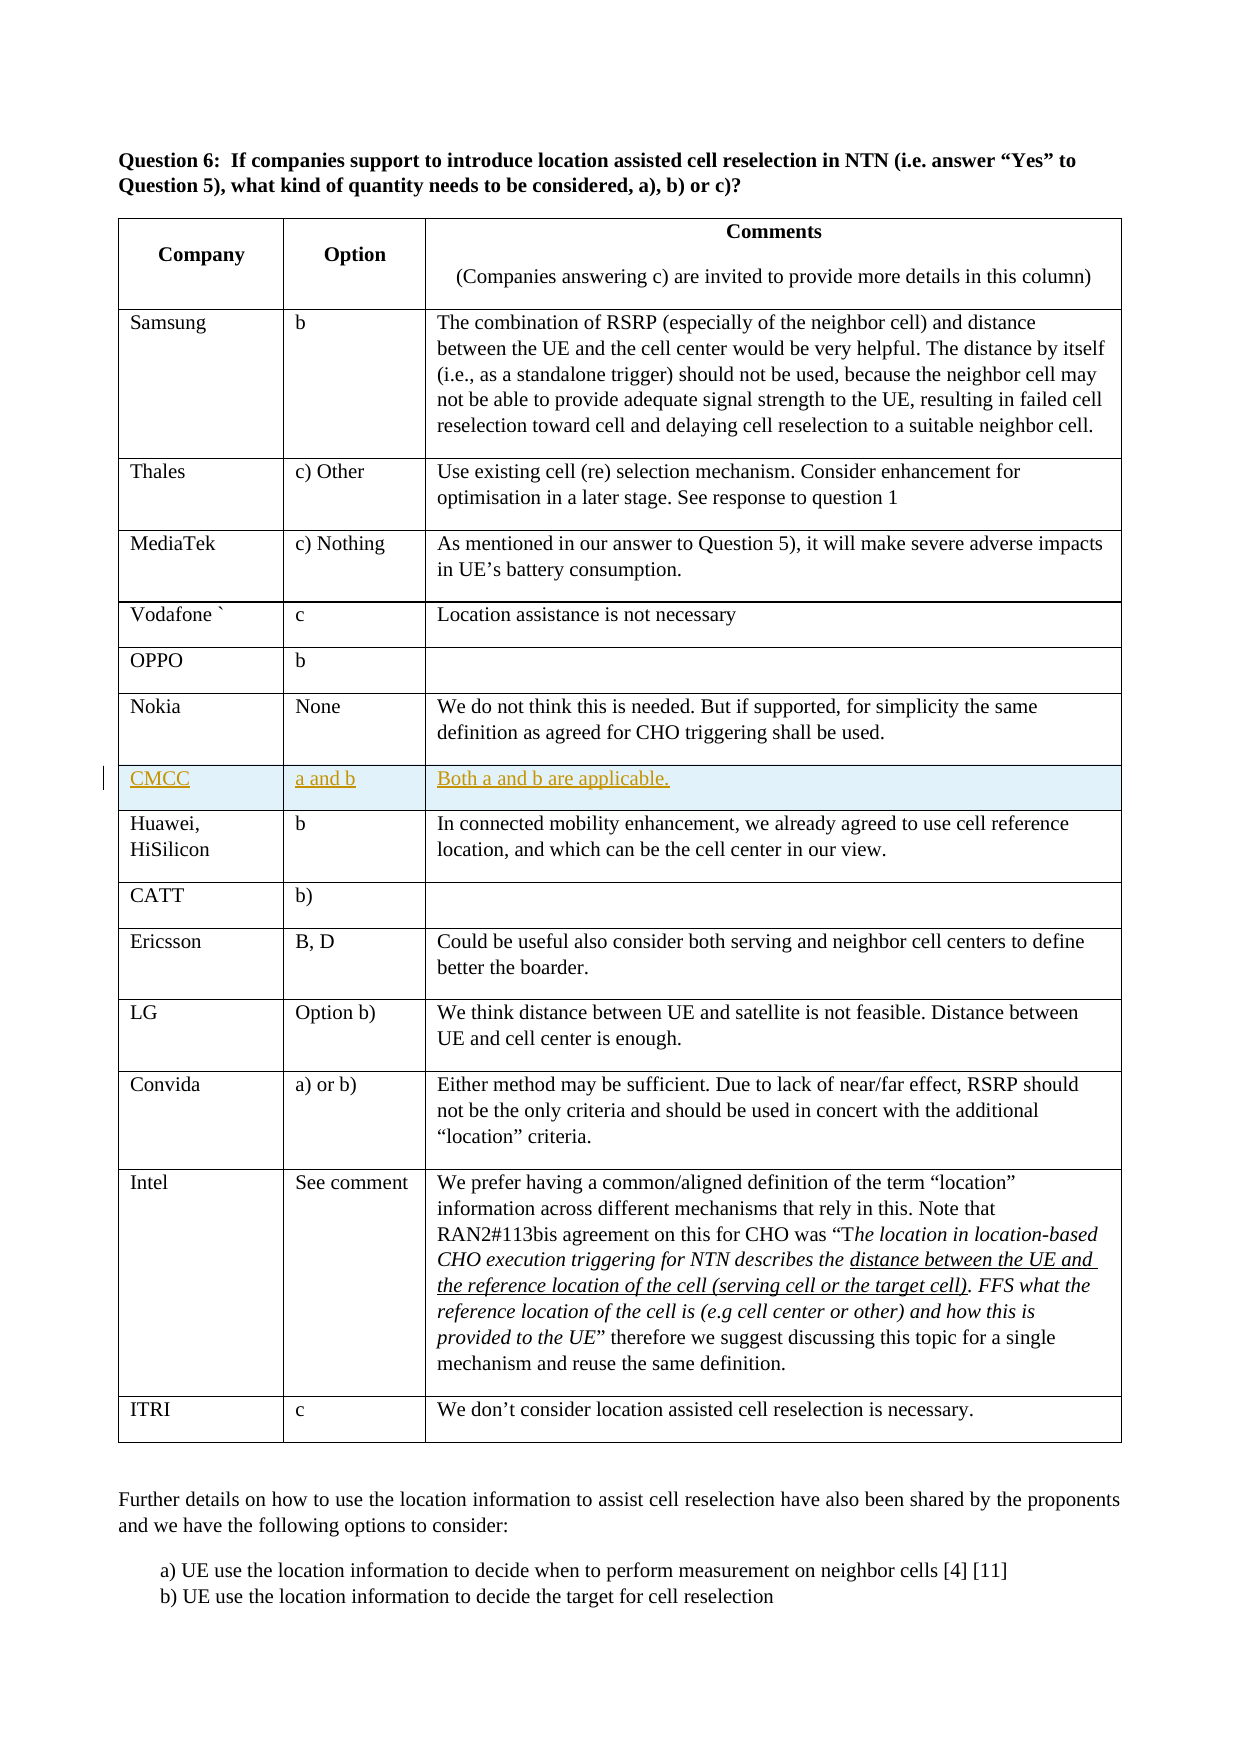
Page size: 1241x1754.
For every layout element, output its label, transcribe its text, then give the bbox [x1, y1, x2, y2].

table_cell Vodafone ` [119, 603, 283, 647]
table_cell Convida [119, 1072, 283, 1168]
list b) UE use the location information to decide the target for cell reselection [160, 1584, 1122, 1608]
table_cell Use existing cell (re) selection mechanism. Consider enhancement for optimisation in a later stage. See response to question 1 [426, 459, 1121, 530]
table_cell In connected mobility enhancement, we already agreed to use cell reference location, and which can be the cell center in our view. [426, 811, 1121, 882]
table_cell a) or b) [284, 1072, 425, 1168]
list a) UE use the location information to decide when to perform measurement on neighbor cells [4] [11] [160, 1558, 1122, 1582]
table_cell We think distance between UE and satellite is not feasible. Distance between UE and cell center is enough. [426, 1000, 1121, 1071]
table_header Option [284, 219, 425, 308]
table_cell We prefer having a common/aligned definition of the term “location” information across different mechanisms that rely in this. Note that RAN2#113bis agreement on this for CHO was “The location in location-based CHO execution triggering for NTN describes the distance between the UE and the reference location of the cell (serving cell or the target cell). FFS what the reference location of the cell is (e.g cell center or other) and how this is provided to the UE” therefore we suggest discussing this topic for a single mechanism and reuse the same definition. [426, 1170, 1121, 1396]
table_cell b [284, 811, 425, 882]
table_cell CATT [119, 883, 283, 928]
table_cell b [284, 310, 425, 458]
table_cell c) Other [284, 459, 425, 530]
text Further details on how to use the location information to assist cell reselection have also been shared by the proponents and we have the following options to consider: [118, 1487, 1122, 1537]
table_cell See comment [284, 1170, 425, 1396]
table_cell None [284, 694, 425, 764]
table_cell Intel [119, 1170, 283, 1396]
table_cell We don’t consider location assisted cell reselection is necessary. [426, 1397, 1121, 1442]
table_cell [426, 883, 1121, 928]
table_cell b [284, 648, 425, 693]
table_cell LG [119, 1000, 283, 1071]
table_cell We do not think this is needed. But if supported, for simplicity the same definition as agreed for CHO triggering shall be used. [426, 694, 1121, 764]
table_cell Option b) [284, 1000, 425, 1071]
table_header Company [119, 219, 283, 308]
table_cell Either method may be sufficient. Due to lack of near/far effect, RSRP should not be the only criteria and should be used in concert with the additional “location” criteria. [426, 1072, 1121, 1168]
table_cell Samsung [119, 310, 283, 458]
table_cell The combination of RSRP (especially of the neighbor cell) and distance between the UE and the cell center would be very helpful. The distance by itself (i.e., as a standalone trigger) should not be used, because the neighbor cell may not be able to provide adequate signal strength to the UE, resulting in failed cell reselection toward cell and delaying cell reselection to a suitable neighbor cell. [426, 310, 1121, 458]
table_cell Location assistance is not necessary [426, 603, 1121, 647]
table_cell [426, 648, 1121, 693]
table_cell b) [284, 883, 425, 928]
table_cell As mentioned in our answer to Question 5), it will make severe adverse impacts in UE’s battery consumption. [426, 531, 1121, 601]
table_cell B, D [284, 929, 425, 999]
table_cell c) Nothing [284, 531, 425, 601]
table_cell Thales [119, 459, 283, 530]
table_cell c [284, 603, 425, 647]
table_cell Ericsson [119, 929, 283, 999]
table_header Comments (Companies answering c) are invited to provide more details in this column) [426, 219, 1121, 308]
table_cell Huawei, HiSilicon [119, 811, 283, 882]
table_cell MediaTek [119, 531, 283, 601]
table_cell c [284, 1397, 425, 1442]
table_cell Nokia [119, 694, 283, 764]
table_cell Could be useful also consider both serving and neighbor cell centers to define better the boarder. [426, 929, 1121, 999]
table_cell OPPO [119, 648, 283, 693]
text Question 6: If companies support to introduce location assisted cell reselection in NTN (i.e. answer “Yes” to Question 5), what kind of quantity needs to be considered, a), b) or c)? [118, 147, 1122, 197]
table_cell ITRI [119, 1397, 283, 1442]
